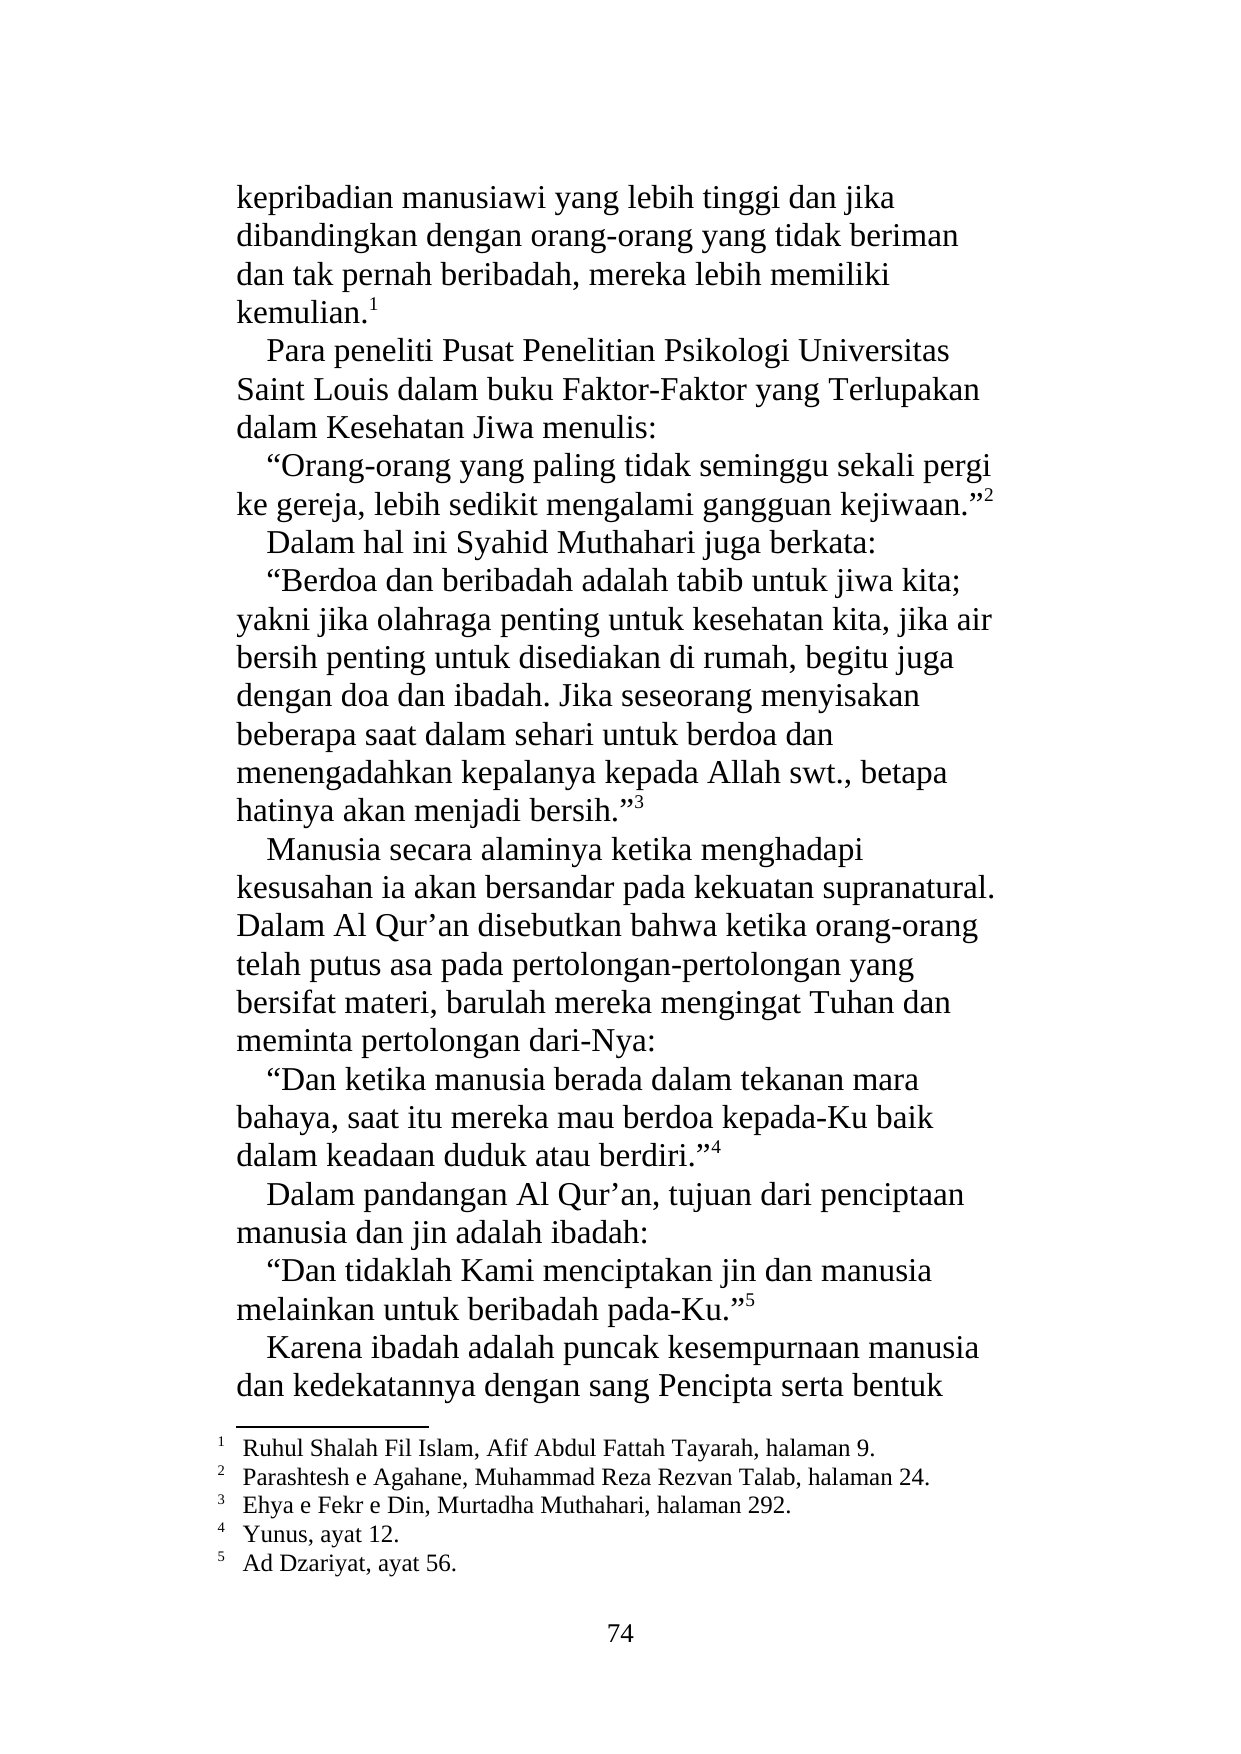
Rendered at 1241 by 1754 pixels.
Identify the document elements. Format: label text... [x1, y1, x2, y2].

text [236, 177, 1004, 331]
text Dalam pandangan Al Qur’an, tujuan dari penciptaan manusia dan jin adalah ibadah: [236, 1174, 1004, 1251]
text “Orang-orang yang paling tidak seminggu sekali pergi ke gereja, lebih sedikit mengalami gangguan kejiwaan.” [236, 446, 1004, 522]
text Dalam hal ini Syahid Muthahari juga berkata: [236, 522, 1004, 561]
text Manusia secara alaminya ketika menghadapi kesusahan ia akan bersandar pada kekuatan supranatural. Dalam Al Qur’an disebutkan bahwa ketika orang-orang telah putus asa pada pertolongan-pertolongan yang bersifat materi, barulah mereka mengingat Tuhan dan meminta pertolongan dari-Nya: [236, 829, 1004, 1059]
text “Berdoa dan beribadah adalah tabib untuk jiwa kita; yakni jika olahraga penting untuk kesehatan kita, jika air bersih penting untuk disediakan di rumah, begitu juga dengan doa dan ibadah. Jika seseorang menyisakan beberapa saat dalam sehari untuk berdoa dan menengadahkan kepalanya kepada Allah swt., betapa hatinya akan menjadi bersih.” [236, 561, 1004, 829]
text “Dan ketika manusia berada dalam tekanan mara bahaya, saat itu mereka mau berdoa kepada-Ku baik dalam keadaan duduk atau berdiri.” [236, 1059, 1004, 1174]
text “Dan tidaklah Kami menciptakan jin dan manusia melainkan untuk beribadah pada-Ku.” [236, 1251, 1004, 1327]
text Para peneliti Pusat Penelitian Psikologi Universitas Saint Louis dalam buku Faktor-Faktor yang Terlupakan dalam Kesehatan Jiwa menulis: [236, 331, 1004, 446]
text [236, 1327, 1004, 1404]
